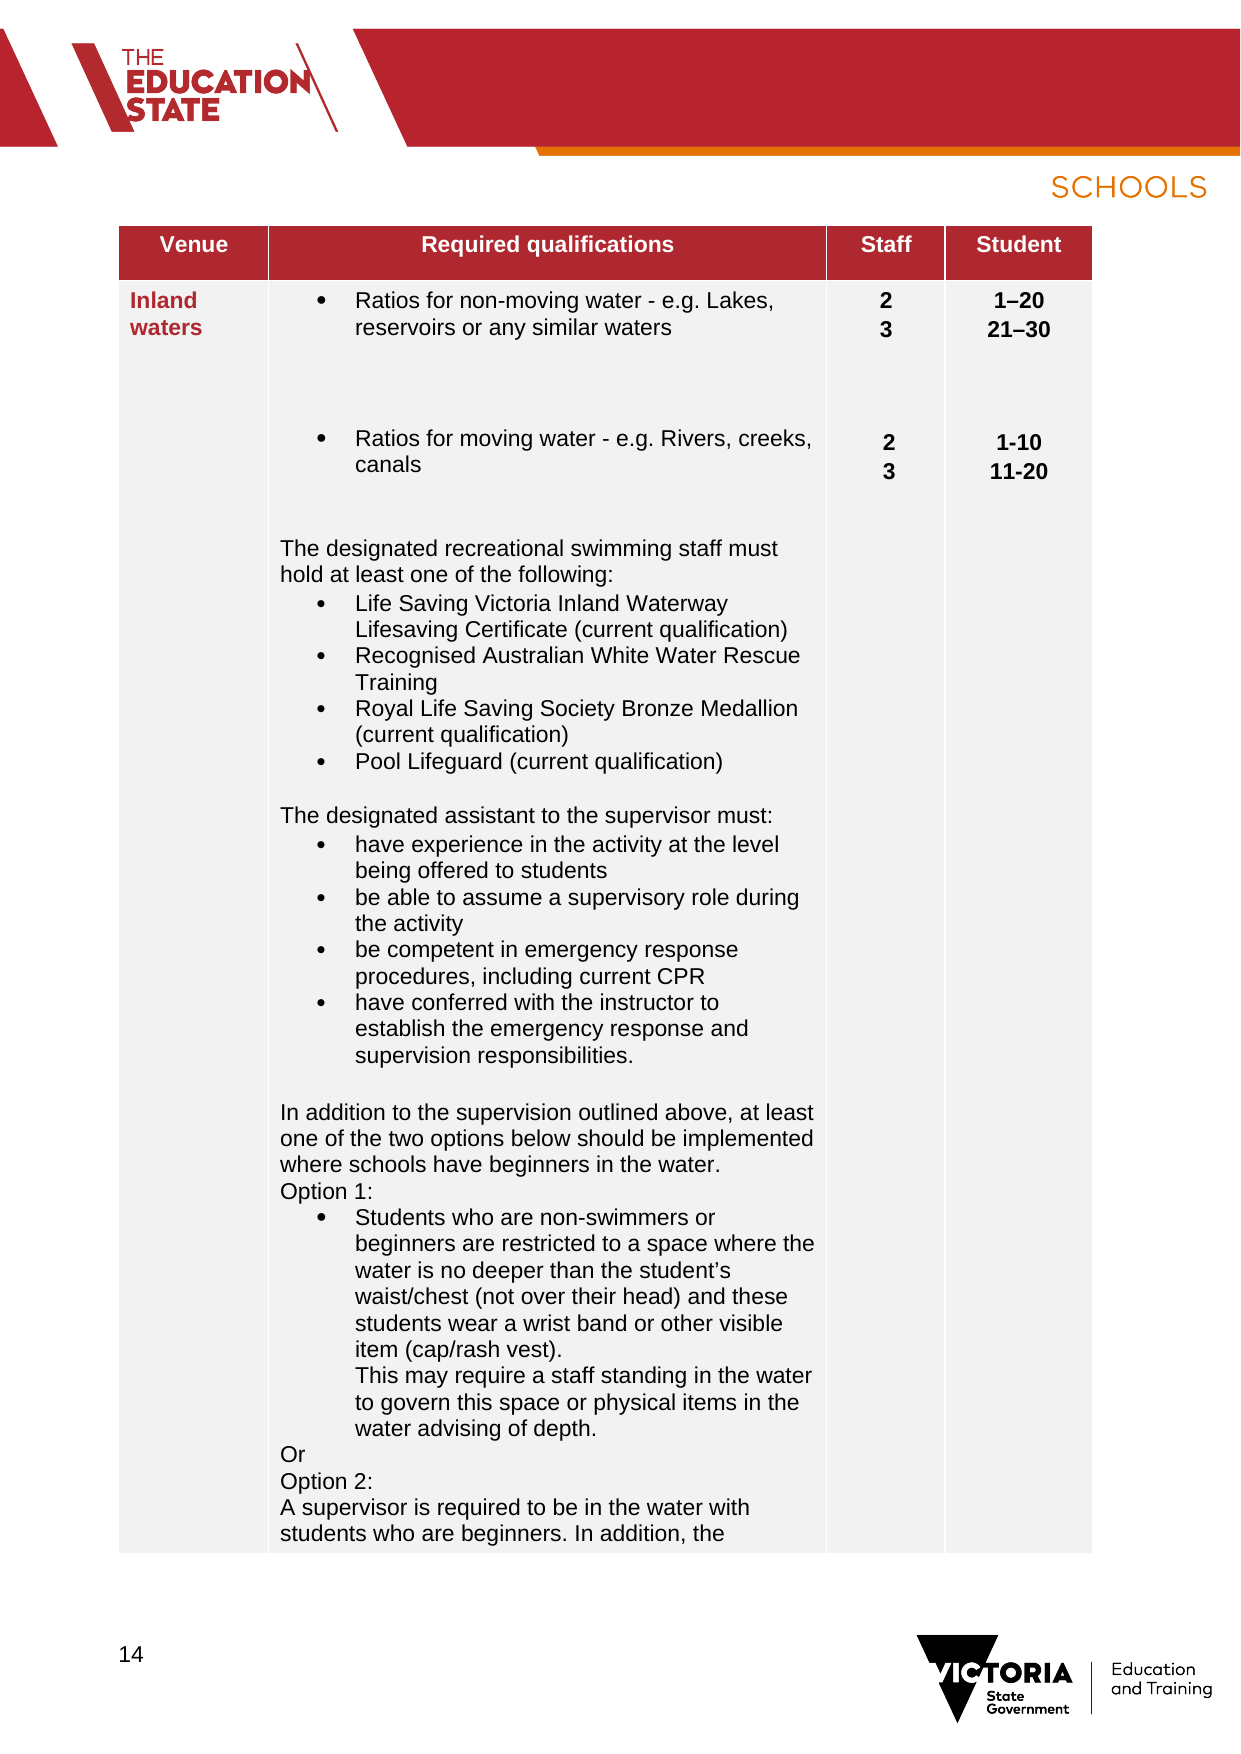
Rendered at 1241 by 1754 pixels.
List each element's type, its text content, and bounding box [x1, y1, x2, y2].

picture [0, 0, 1241, 1753]
table_header Student [946, 226, 1092, 280]
table_cell 2 3 2 3 [827, 281, 944, 1553]
table_header Staff [827, 226, 944, 280]
table_header Required qualifications [269, 226, 826, 280]
table_cell 1–20 21–30 1-10 11-20 [946, 281, 1092, 1553]
table_header Venue [119, 226, 268, 280]
table_cell Inland waters [119, 281, 268, 1553]
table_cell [269, 281, 826, 1553]
